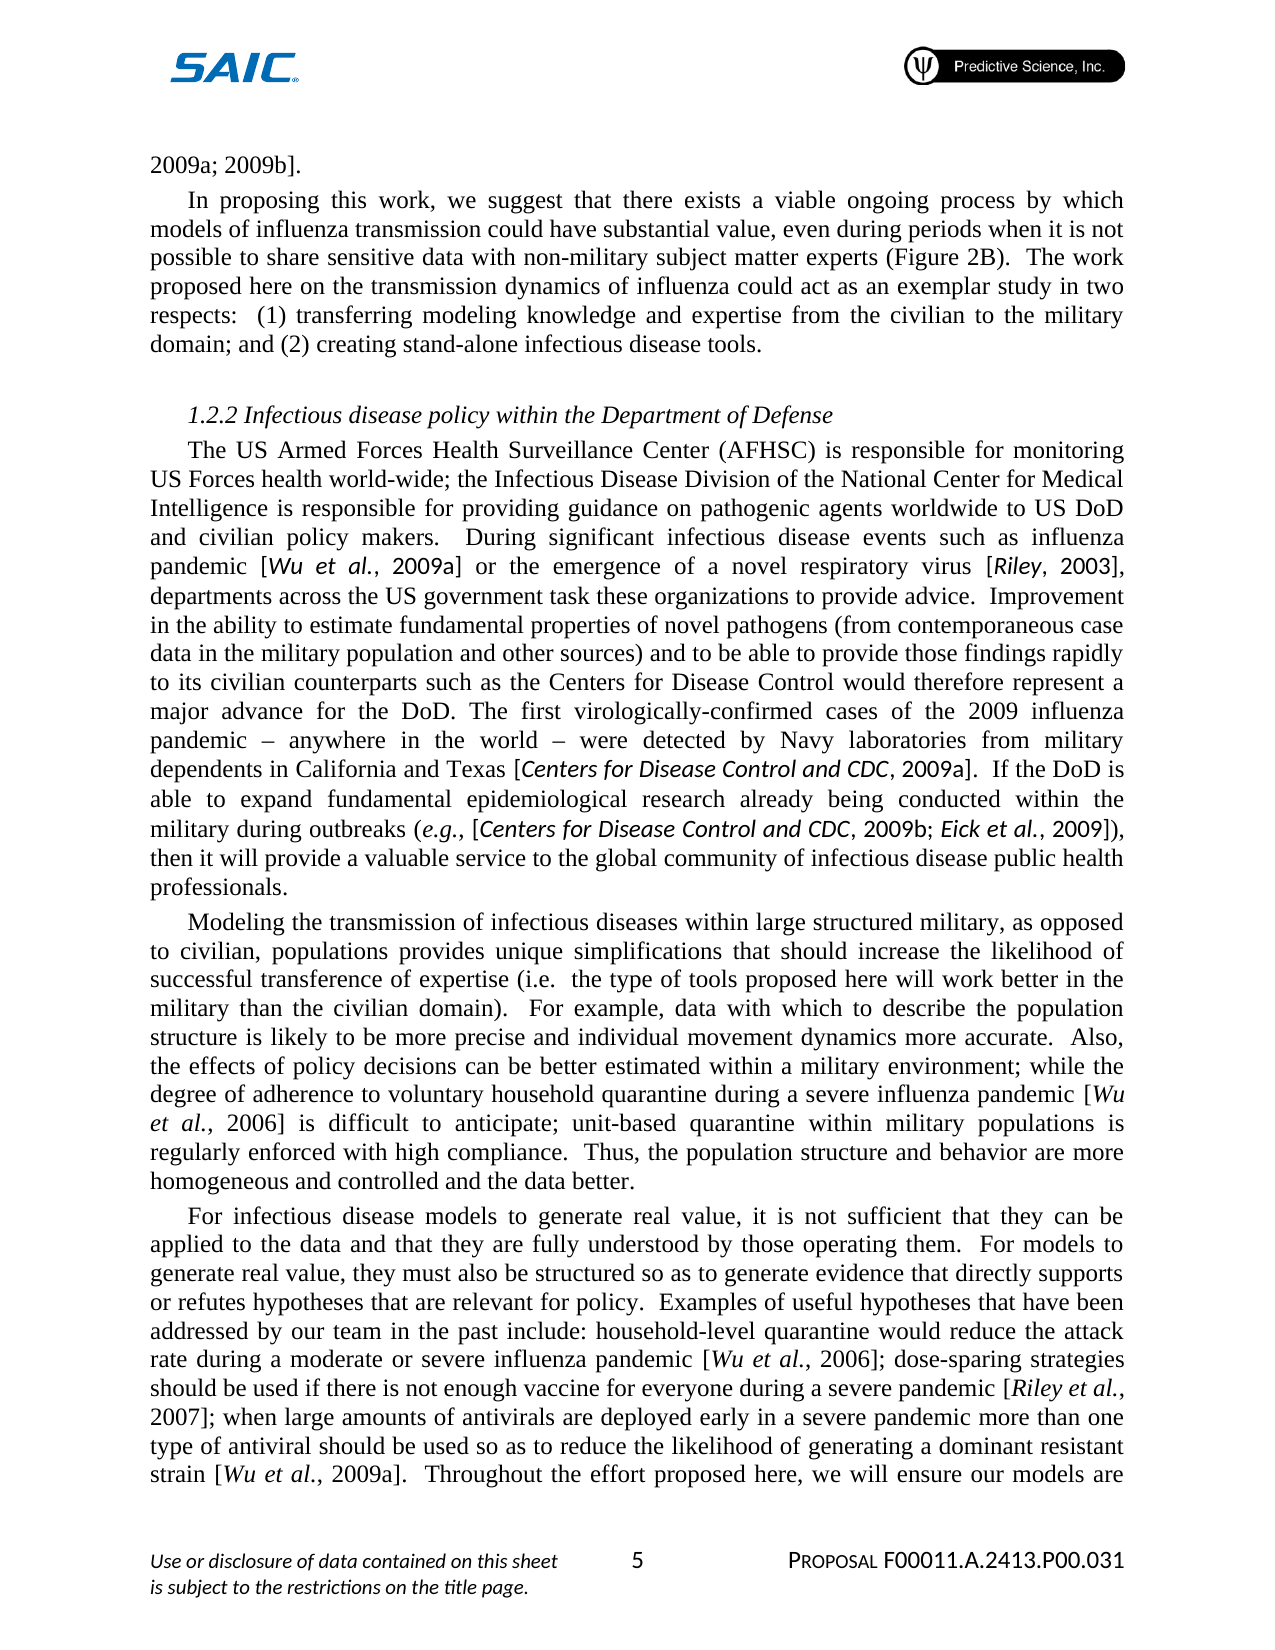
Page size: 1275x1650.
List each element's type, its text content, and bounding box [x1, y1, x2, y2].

text 1.2.2 Infectious disease policy within the Department of Defense [150, 401, 1125, 429]
text Modeling the transmission of infectious diseases within large structured military, as opposed to civilian, populations provides unique simplifications that should increase the likelihood of successful transference of expertise (i.e. the type of tools proposed here will work better in the military than the civilian domain). For example, data with which to describe the population structure is likely to be more precise and individual movement dynamics more accurate. Also, the effects of policy decisions can be better estimated within a military environment; while the degree of adherence to voluntary household quarantine during a severe influenza pandemic [Wu et al., 2006] is difficult to anticipate; unit-based quarantine within military populations is regularly enforced with high compliance. Thus, the population structure and behavior are more homogeneous and controlled and the data better. [150, 907, 1125, 1194]
text The US Armed Forces Health Surveillance Center (AFHSC) is responsible for monitoring US Forces health world-wide; the Infectious Disease Division of the National Center for Medical Intelligence is responsible for providing guidance on pathogenic agents worldwide to US DoD and civilian policy makers. During significant infectious disease events such as influenza pandemic [Wu et al., 2009a] or the emergence of a novel respiratory virus [Riley, 2003], departments across the US government task these organizations to provide advice. Improvement in the ability to estimate fundamental properties of novel pathogens (from contemporaneous case data in the military population and other sources) and to be able to provide those findings rapidly to its civilian counterparts such as the Centers for Disease Control would therefore represent a major advance for the DoD. The first virologically-confirmed cases of the 2009 influenza pandemic – anywhere in the world – were detected by Navy laboratories from military dependents in California and Texas [Centers for Disease Control and CDC, 2009a]. If the DoD is able to expand fundamental epidemiological research already being conducted within the military during outbreaks (e.g., [Centers for Disease Control and CDC, 2009b; Eick et al., 2009]), then it will provide a valuable service to the global community of infectious disease public health professionals. [150, 436, 1125, 901]
picture [903, 46, 1125, 85]
text In proposing this work, we suggest that there exists a viable ongoing process by which models of influenza transmission could have substantial value, even during periods when it is not possible to share sensitive data with non-military subject matter experts (Figure 2B). The work proposed here on the transmission dynamics of influenza could act as an exemplar study in two respects: (1) transferring modeling knowledge and expertise from the civilian to the military domain; and (2) creating stand-alone infectious disease tools. [150, 185, 1125, 357]
